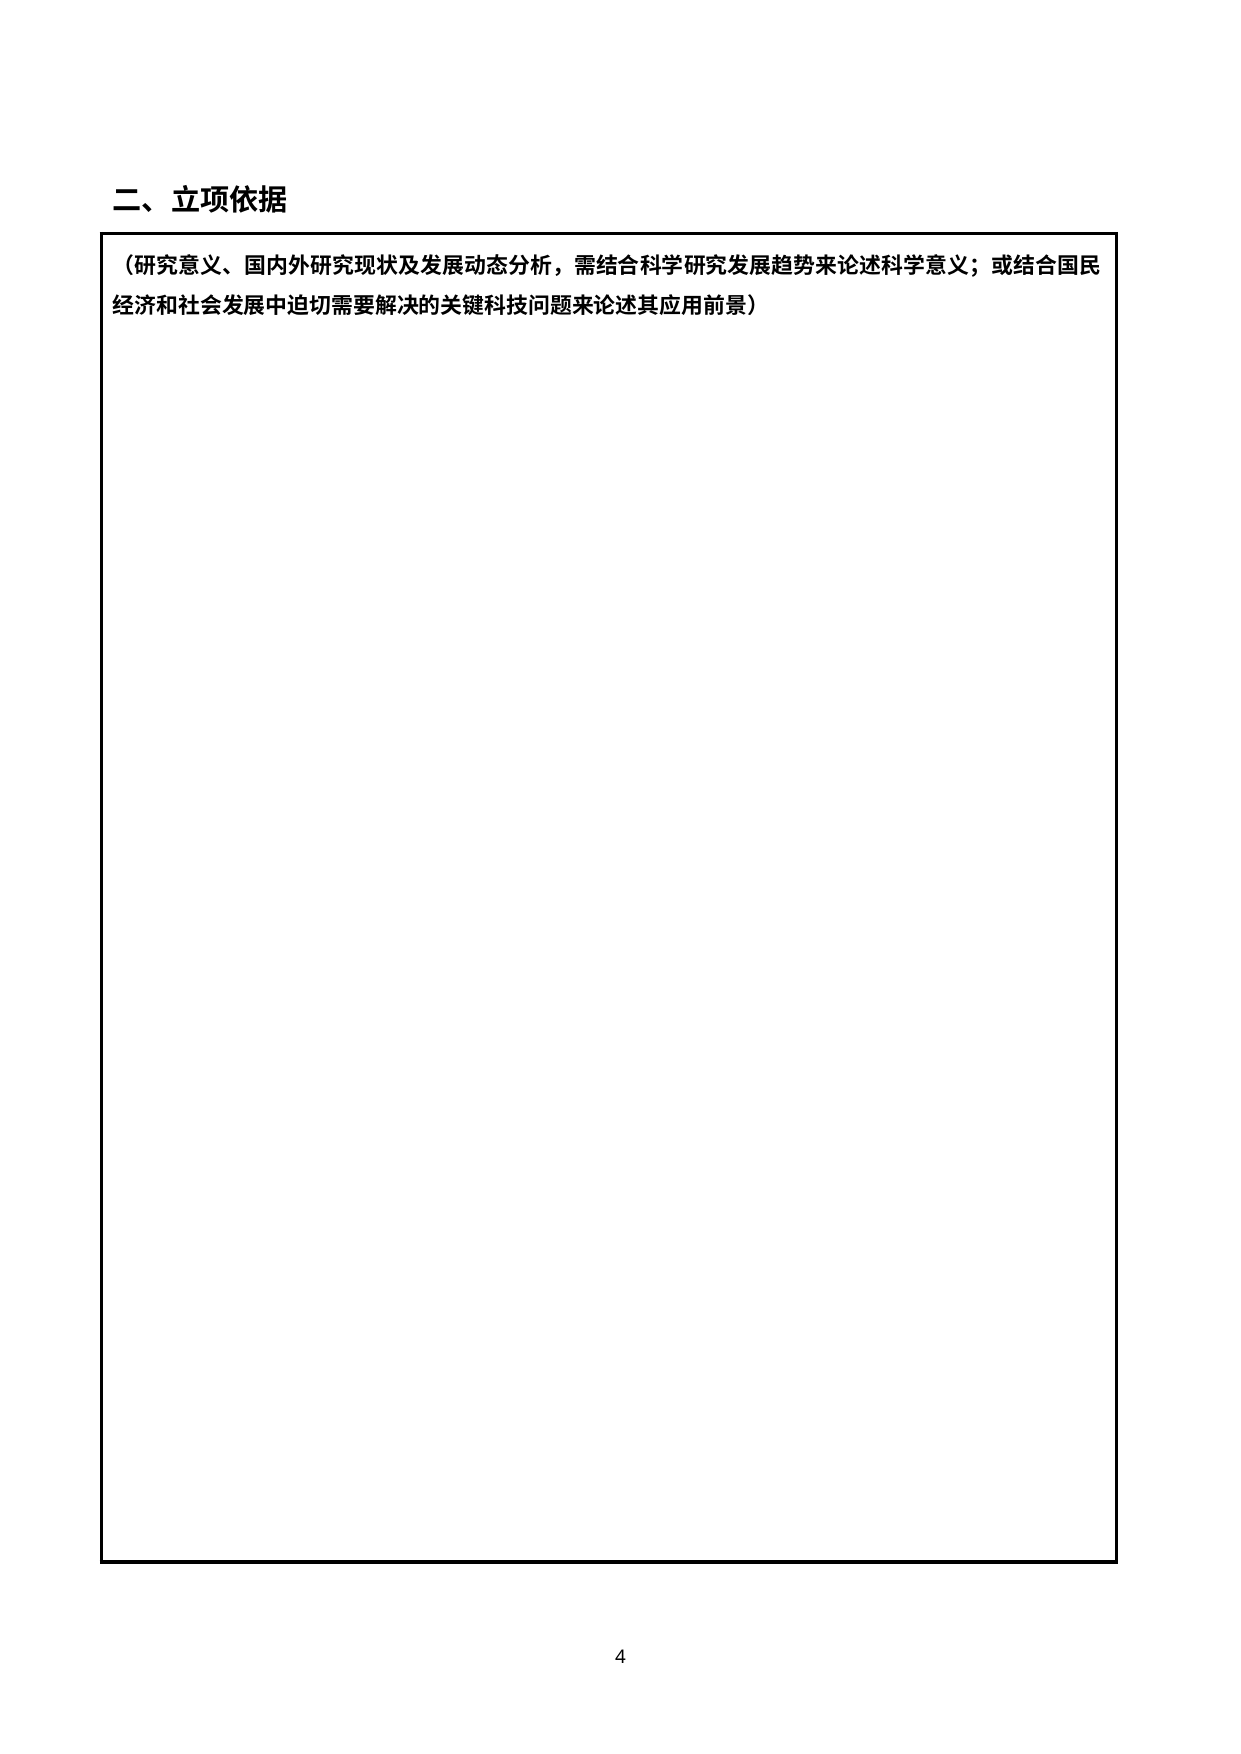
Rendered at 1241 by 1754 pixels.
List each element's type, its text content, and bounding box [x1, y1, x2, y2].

table_header （研究意义、国内外研究现状及发展动态分析，需结合科学研究发展趋势来论述科学意义；或结合国民经济和社会发展中迫切需要解决的关键科技问题来论述其应用前景） [103, 235, 1115, 1560]
text 二、立项依据 [112, 164, 1128, 232]
